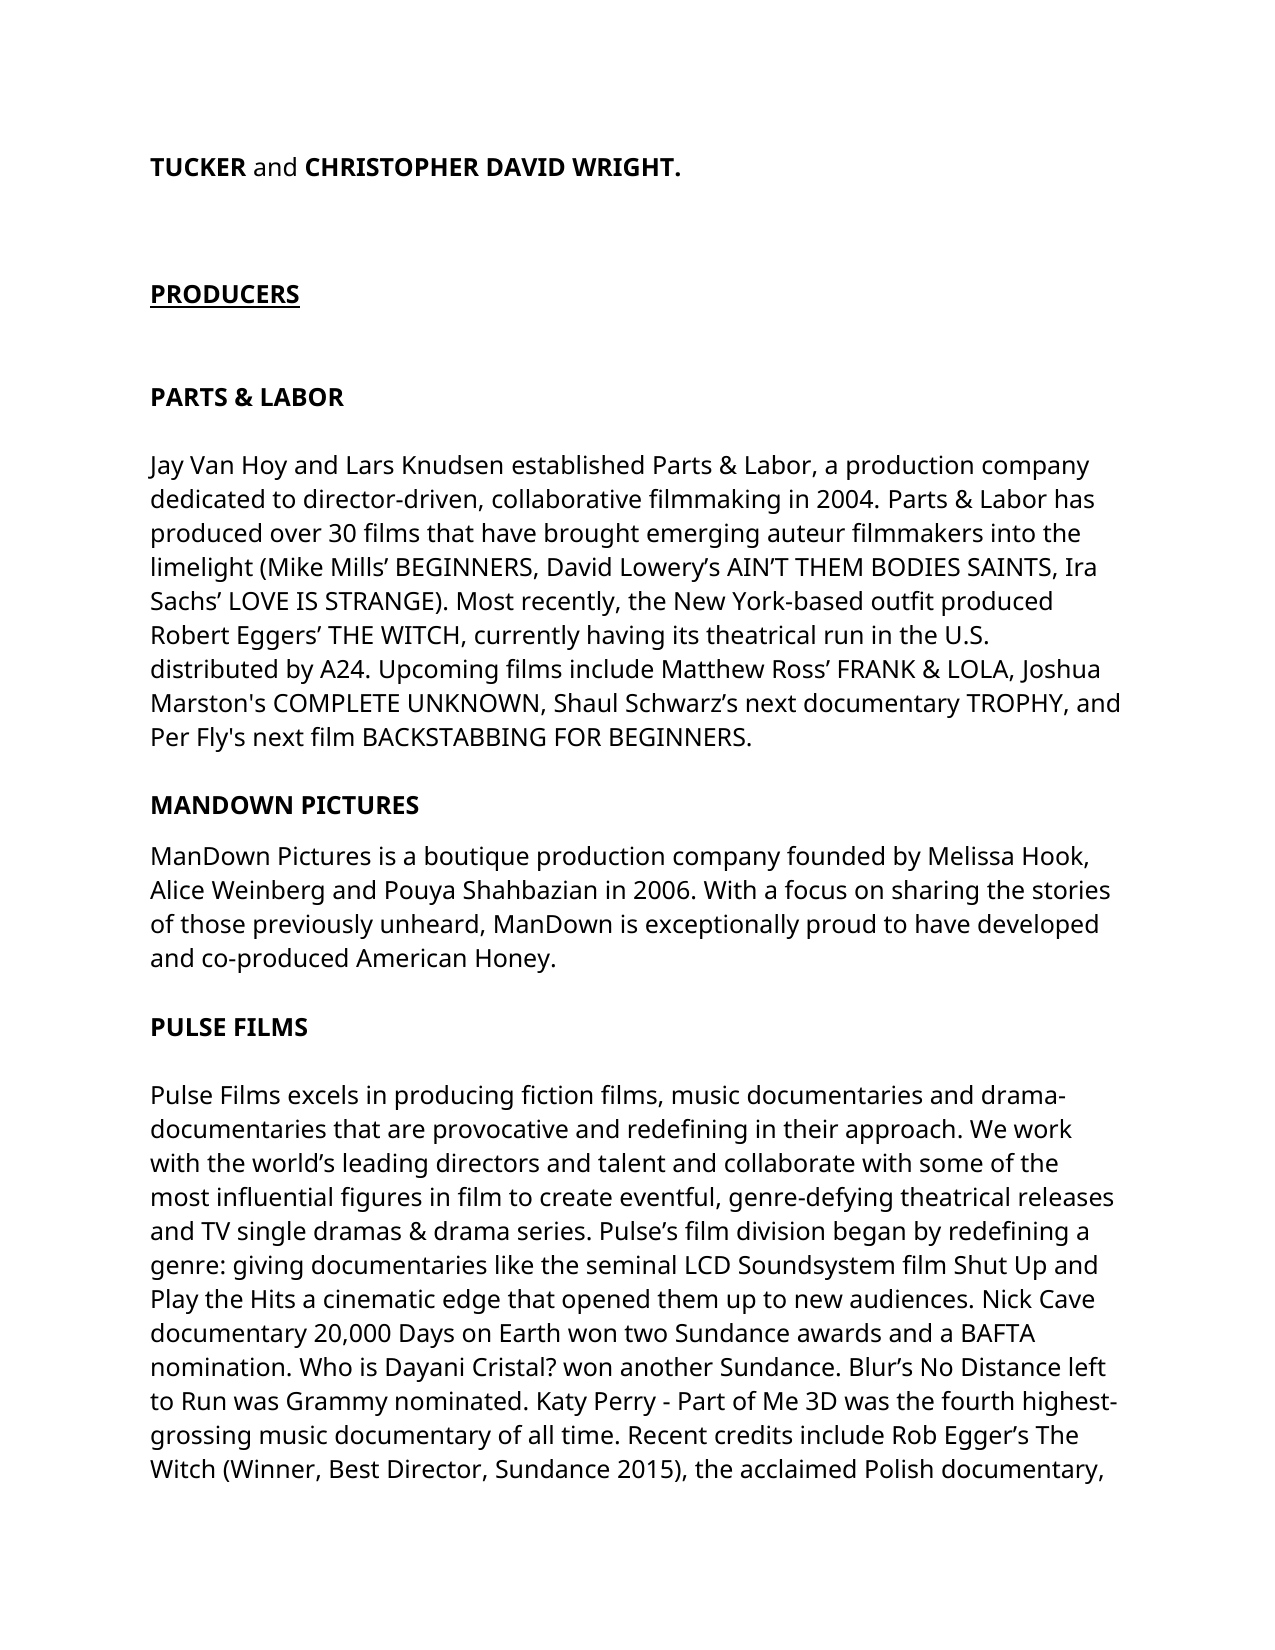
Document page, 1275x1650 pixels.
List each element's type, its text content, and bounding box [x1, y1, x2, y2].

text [150, 150, 1125, 184]
text Jay Van Hoy and Lars Knudsen established Parts & Labor, a production company dedicated to director-driven, collaborative filmmaking in 2004. Parts & Labor has produced over 30 films that have brought emerging auteur filmmakers into the limelight (Mike Mills’ BEGINNERS, David Lowery’s AIN’T THEM BODIES SAINTS, Ira Sachs’ LOVE IS STRANGE). Most recently, the New York-based outfit produced Robert Eggers’ THE WITCH, currently having its theatrical run in the U.S. distributed by A24. Upcoming films include Matthew Ross’ FRANK & LOLA, Joshua Marston's COMPLETE UNKNOWN, Shaul Schwarz’s next documentary TROPHY, and Per Fly's next film BACKSTABBING FOR BEGINNERS. [150, 447, 1125, 754]
text ManDown Pictures is a boutique production company founded by Melissa Hook, Alice Weinberg and Pouya Shahbazian in 2006. With a focus on sharing the stories of those previously unheard, ManDown is exceptionally proud to have developed and co-produced American Honey. [150, 839, 1125, 975]
text PRODUCERS [150, 277, 1125, 311]
text PULSE FILMS [150, 1009, 1125, 1043]
text MANDOWN PICTURES [150, 788, 1125, 822]
text PARTS & LABOR [150, 379, 1125, 413]
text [150, 1077, 1125, 1486]
